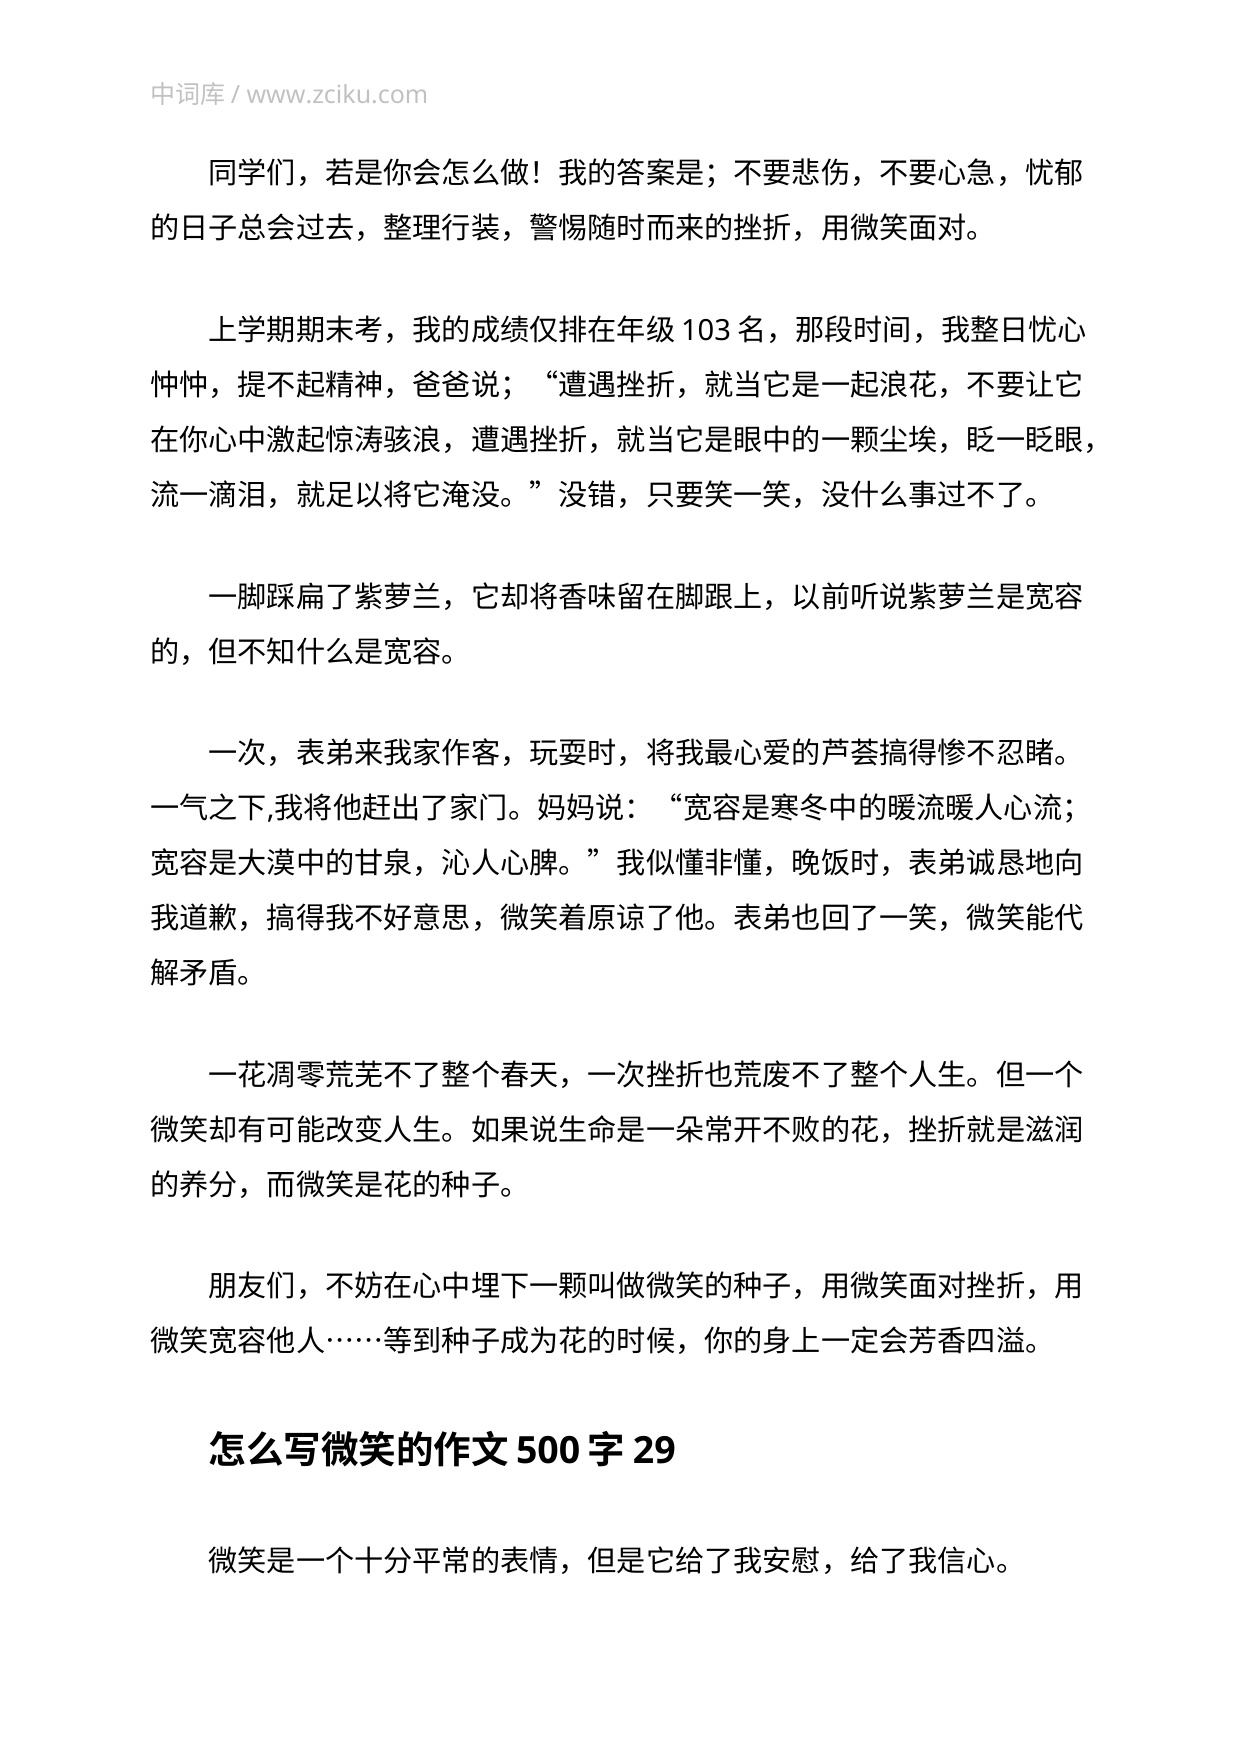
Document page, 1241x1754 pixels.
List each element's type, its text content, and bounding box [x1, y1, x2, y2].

text 同学们，若是你会怎么做！我的答案是；不要悲伤，不要心急，忧郁的日子总会过去，整理行装，警惕随时而来的挫折，用微笑面对。 [150, 150, 1090, 247]
text 微笑是一个十分平常的表情，但是它给了我安慰，给了我信心。 [150, 1537, 1090, 1579]
text 一花凋零荒芜不了整个春天，一次挫折也荒废不了整个人生。但一个微笑却有可能改变人生。如果说生命是一朵常开不败的花，挫折就是滋润的养分，而微笑是花的种子。 [150, 1051, 1090, 1203]
text 上学期期末考，我的成绩仅排在年级103名，那段时间，我整日忧心忡忡，提不起精神，爸爸说；“遭遇挫折，就当它是一起浪花，不要让它在你心中激起惊涛骇浪，遭遇挫折，就当它是眼中的一颗尘埃，眨一眨眼，流一滴泪，就足以将它淹没。”没错，只要笑一笑，没什么事过不了。 [150, 307, 1090, 514]
text 一脚踩扁了紫萝兰，它却将香味留在脚跟上，以前听说紫萝兰是宽容的，但不知什么是宽容。 [150, 573, 1090, 670]
text 一次，表弟来我家作客，玩耍时，将我最心爱的芦荟搞得惨不忍睹。一气之下,我将他赶出了家门。妈妈说：“宽容是寒冬中的暖流暖人心流；宽容是大漠中的甘泉，沁人心脾。”我似懂非懂，晚饭时，表弟诚恳地向我道歉，搞得我不好意思，微笑着原谅了他。表弟也回了一笑，微笑能代解矛盾。 [150, 730, 1090, 992]
text 朋友们，不妨在心中埋下一颗叫做微笑的种子，用微笑面对挫折，用微笑宽容他人……等到种子成为花的时候，你的身上一定会芳香四溢。 [150, 1263, 1090, 1360]
text 怎么写微笑的作文500字29 [150, 1419, 1090, 1474]
